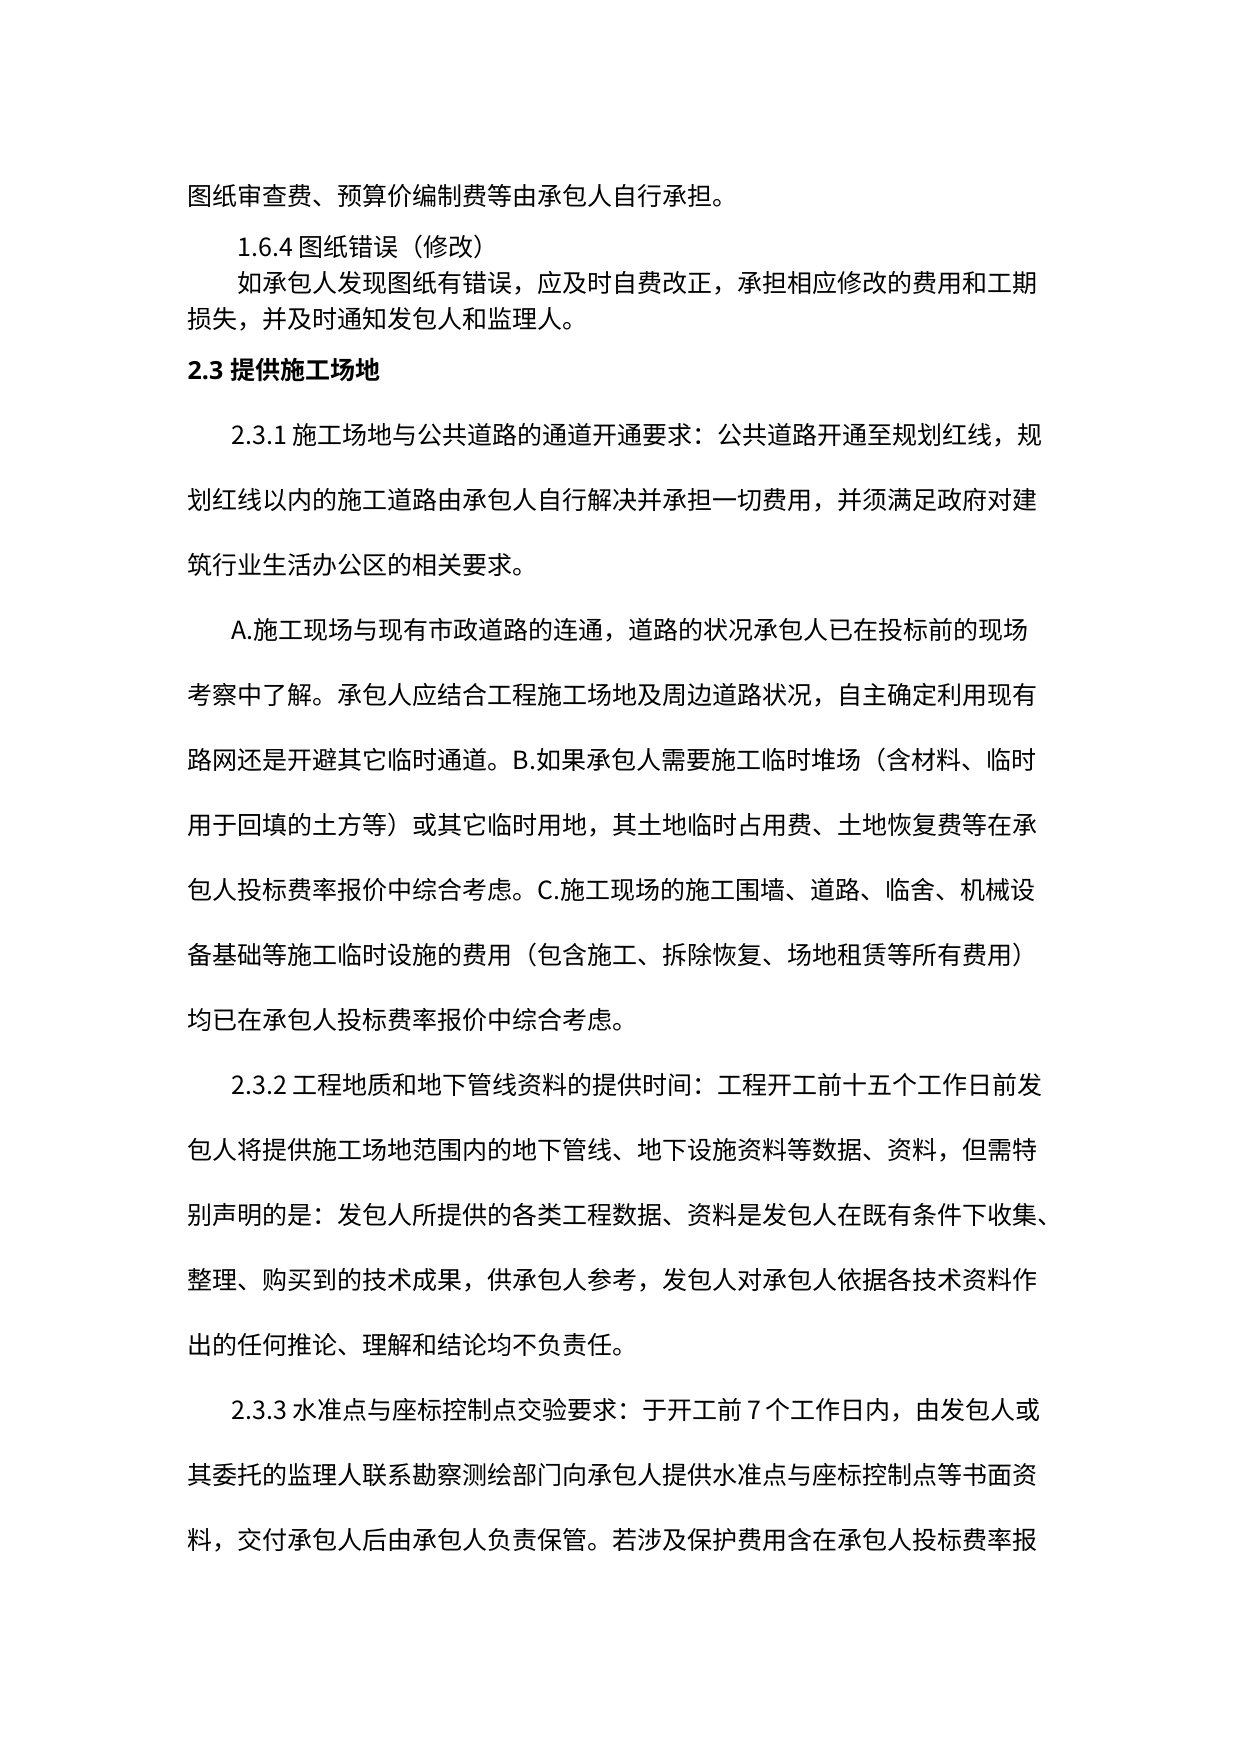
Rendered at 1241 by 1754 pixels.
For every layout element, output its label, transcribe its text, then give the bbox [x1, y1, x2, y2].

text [187, 162, 1053, 227]
text 1.6.4 图纸错误（修改） [187, 227, 1053, 263]
text A.施工现场与现有市政道路的连通，道路的状况承包人已在投标前的现场考察中了解。承包人应结合工程施工场地及周边道路状况，自主确定利用现有路网还是开避其它临时通道。B.如果承包人需要施工临时堆场（含材料、临时用于回填的土方等）或其它临时用地，其土地临时占用费、土地恢复费等在承包人投标费率报价中综合考虑。C.施工现场的施工围墙、道路、临舍、机械设备基础等施工临时设施的费用（包含施工、拆除恢复、场地租赁等所有费用）均已在承包人投标费率报价中综合考虑。 [187, 596, 1053, 1051]
text 2.3.1施工场地与公共道路的通道开通要求：公共道路开通至规划红线，规划红线以内的施工道路由承包人自行解决并承担一切费用，并须满足政府对建筑行业生活办公区的相关要求。 [187, 401, 1053, 596]
text 如承包人发现图纸有错误，应及时自费改正，承担相应修改的费用和工期损失，并及时通知发包人和监理人。 [187, 263, 1053, 336]
text 2.3.2工程地质和地下管线资料的提供时间：工程开工前十五个工作日前发包人将提供施工场地范围内的地下管线、地下设施资料等数据、资料，但需特别声明的是：发包人所提供的各类工程数据、资料是发包人在既有条件下收集、整理、购买到的技术成果，供承包人参考，发包人对承包人依据各技术资料作出的任何推论、理解和结论均不负责任。 [187, 1051, 1053, 1376]
subtitle 2.3 提供施工场地 [187, 336, 1053, 401]
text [187, 1376, 1053, 1571]
